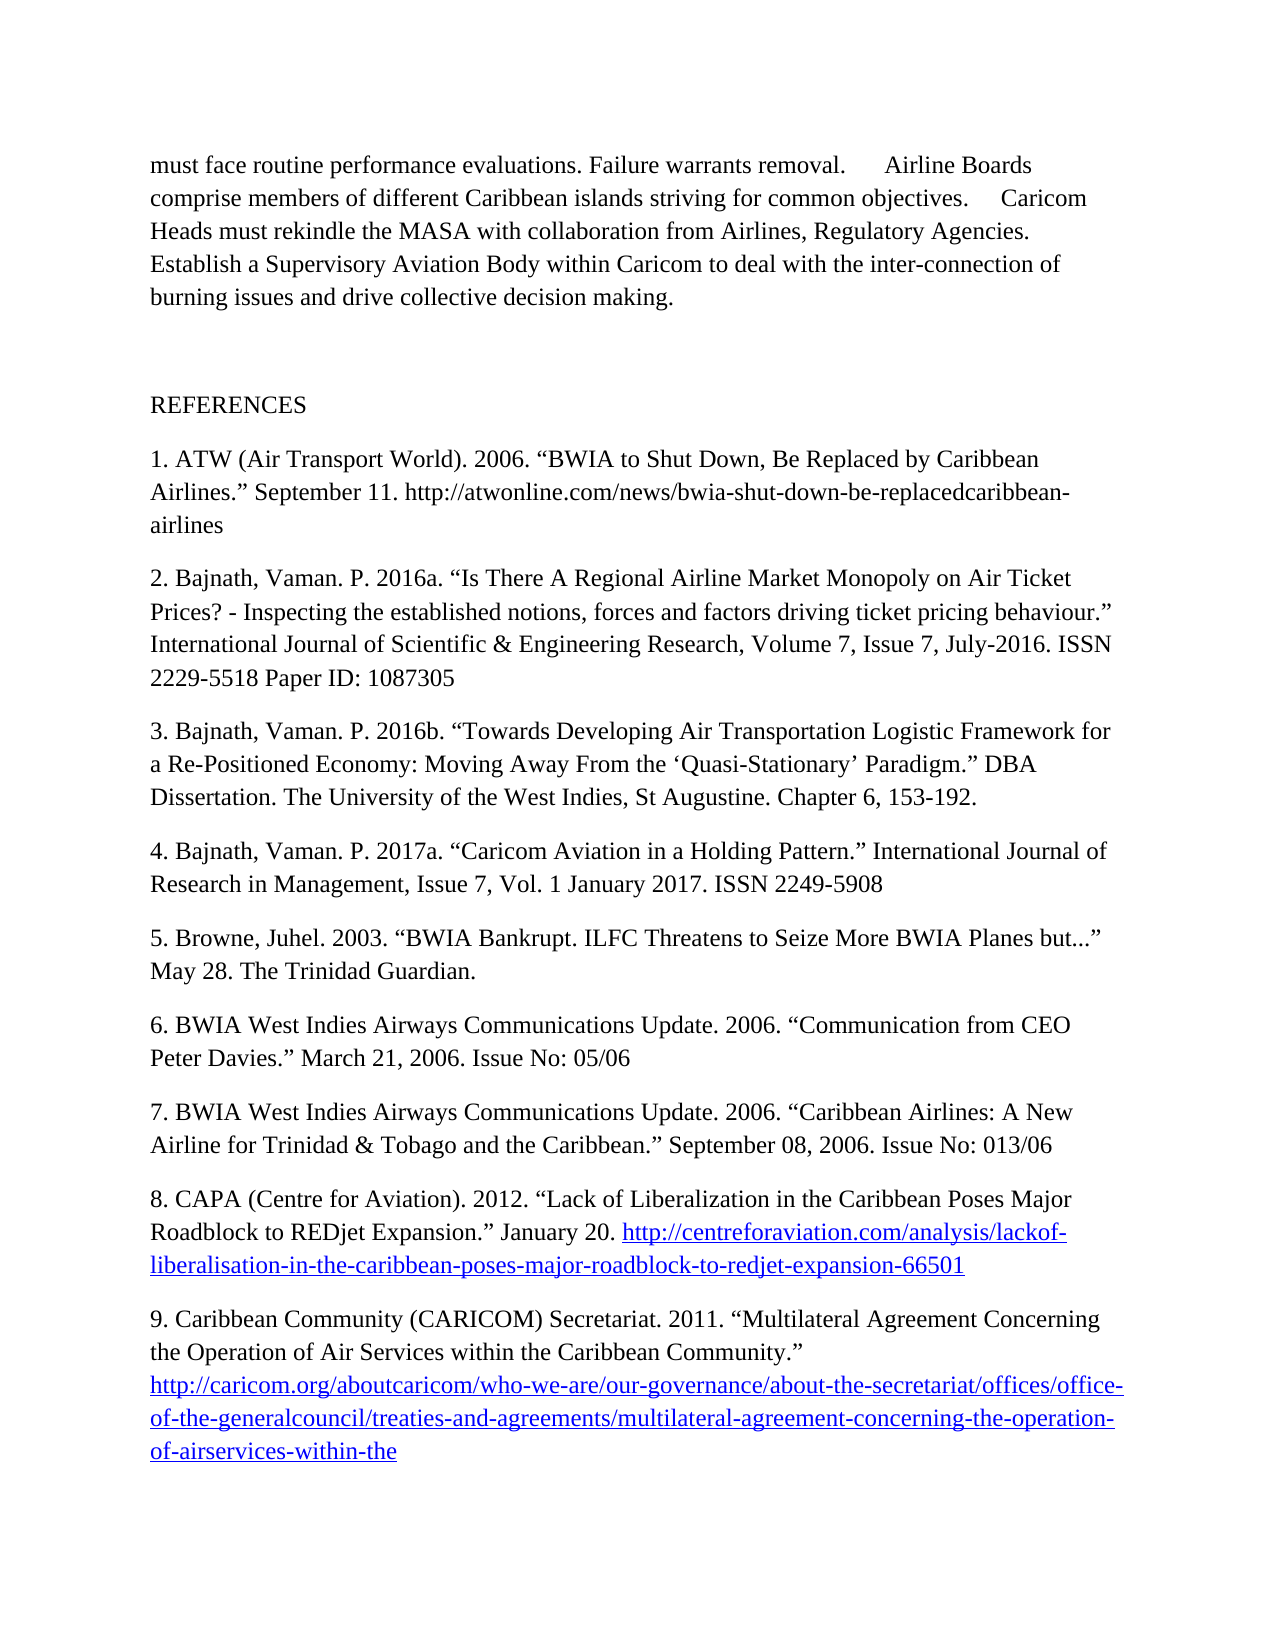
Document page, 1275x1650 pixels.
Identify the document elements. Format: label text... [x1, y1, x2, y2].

text 4. Bajnath, Vaman. P. 2017a. “Caricom Aviation in a Holding Pattern.” International Journal of Research in Management, Issue 7, Vol. 1 January 2017. ISSN 2249-5908 [150, 836, 1125, 898]
text REFERENCES [150, 390, 1125, 418]
text 6. BWIA West Indies Airways Communications Update. 2006. “Communication from CEO Peter Davies.” March 21, 2006. Issue No: 05/06 [150, 1010, 1125, 1072]
text 5. Browne, Juhel. 2003. “BWIA Bankrupt. ILFC Threatens to Seize More BWIA Planes but...” May 28. The Trinidad Guardian. [150, 923, 1125, 985]
text 9. Caribbean Community (CARICOM) Secretariat. 2011. “Multilateral Agreement Concerning the Operation of Air Services within the Caribbean Community.” http://caricom.org/aboutcaricom/who-we-are/our-governance/about-the-secretariat/offices/office-of-the-generalcouncil/treaties-and-agreements/multilateral-agreement-concerning-the-operation-of-airservices-within-the [150, 1304, 1125, 1464]
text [150, 150, 1125, 311]
text 2. Bajnath, Vaman. P. 2016a. “Is There A Regional Airline Market Monopoly on Air Ticket Prices? - Inspecting the established notions, forces and factors driving ticket pricing behaviour.” International Journal of Scientific & Engineering Research, Volume 7, Issue 7, July-2016. ISSN 2229-5518 Paper ID: 1087305 [150, 563, 1125, 691]
text 1. ATW (Air Transport World). 2006. “BWIA to Shut Down, Be Replaced by Caribbean Airlines.” September 11. http://atwonline.com/news/bwia-shut-down-be-replacedcaribbean-airlines [150, 444, 1125, 538]
text 3. Bajnath, Vaman. P. 2016b. “Towards Developing Air Transportation Logistic Framework for a Re-Positioned Economy: Moving Away From the ‘Quasi-Stationary’ Paradigm.” DBA Dissertation. The University of the West Indies, St Augustine. Chapter 6, 153-192. [150, 716, 1125, 811]
text 8. CAPA (Centre for Aviation). 2012. “Lack of Liberalization in the Caribbean Poses Major Roadblock to REDjet Expansion.” January 20. http://centreforaviation.com/analysis/lackof-liberalisation-in-the-caribbean-poses-major-roadblock-to-redjet-expansion-66501 [150, 1184, 1125, 1279]
text 7. BWIA West Indies Airways Communications Update. 2006. “Caribbean Airlines: A New Airline for Trinidad & Tobago and the Caribbean.” September 08, 2006. Issue No: 013/06 [150, 1097, 1125, 1159]
